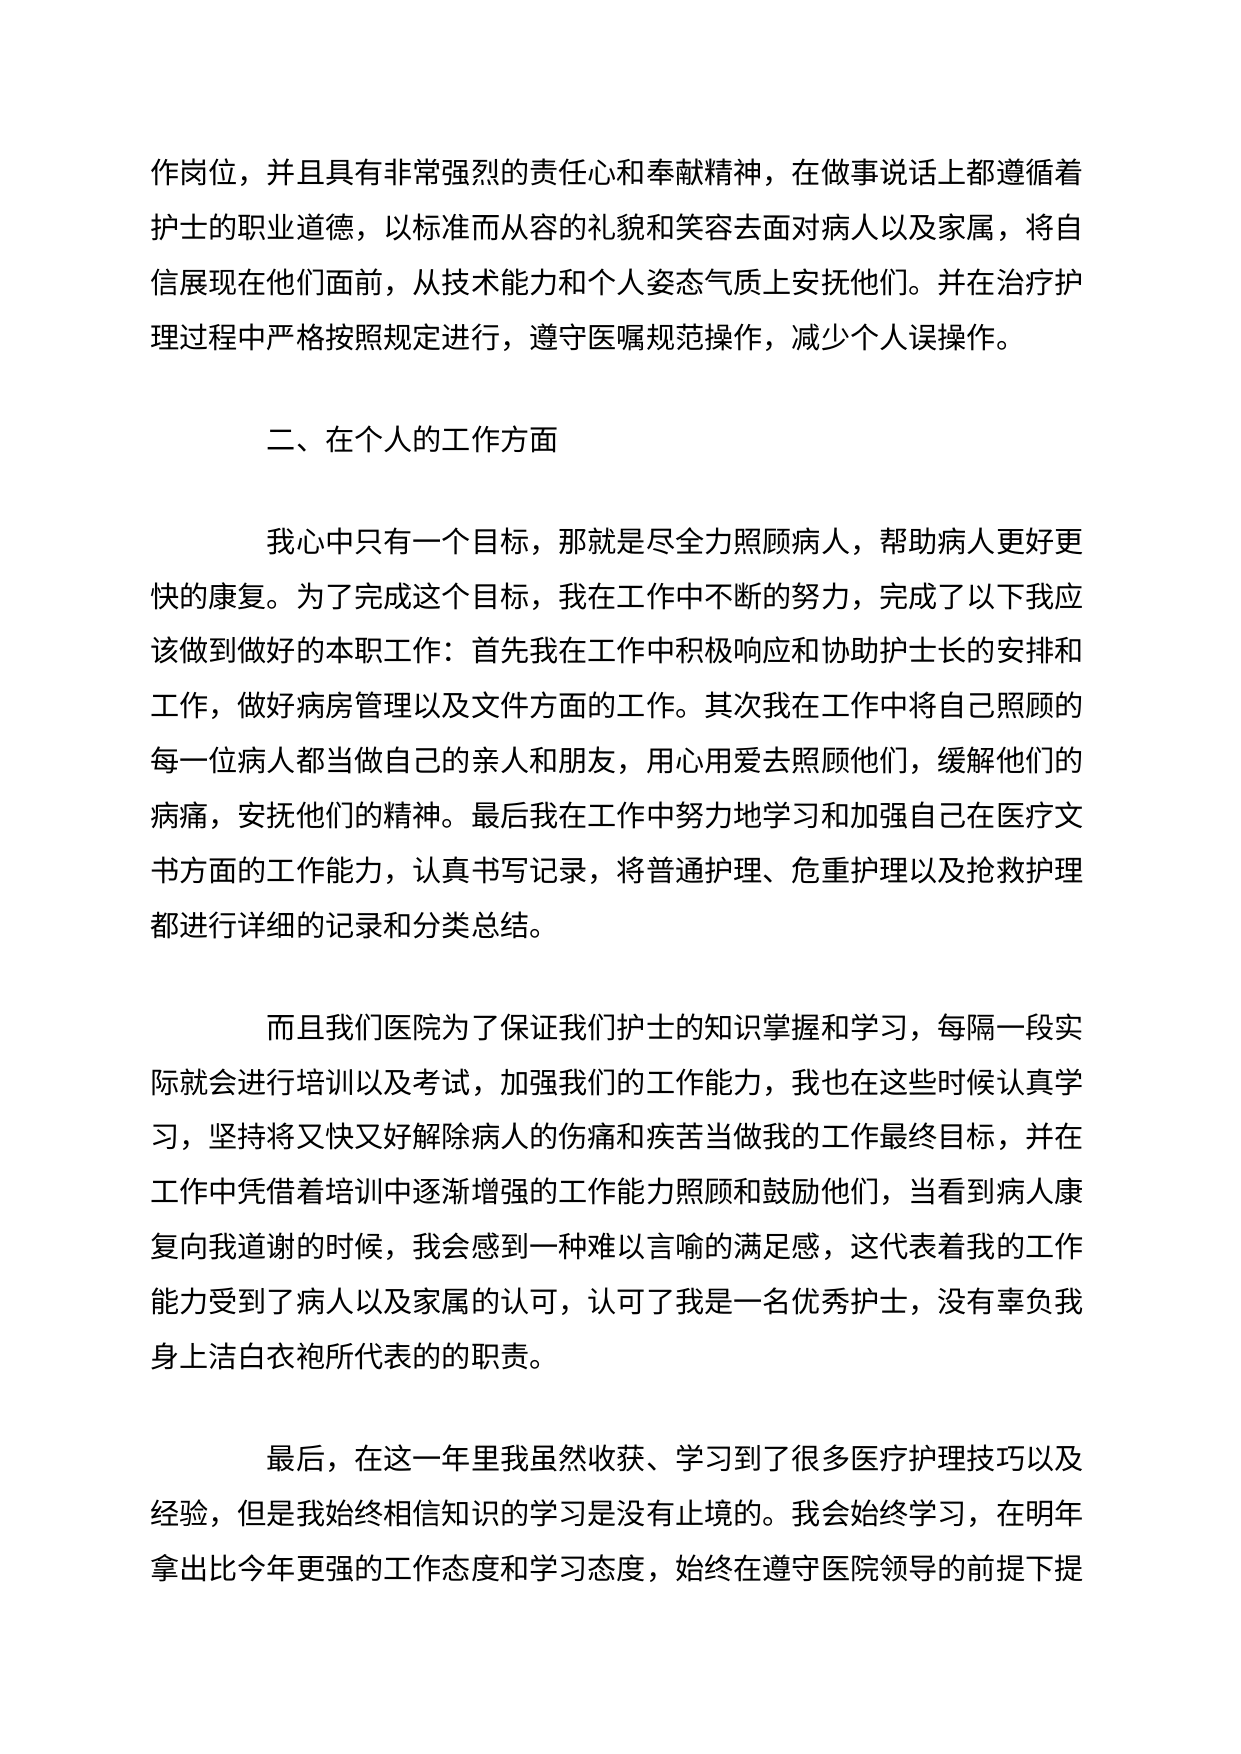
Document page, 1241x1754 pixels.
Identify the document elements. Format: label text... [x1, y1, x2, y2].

text 我心中只有一个目标，那就是尽全力照顾病人，帮助病人更好更快的康复。为了完成这个目标，我在工作中不断的努力，完成了以下我应该做到做好的本职工作：首先我在工作中积极响应和协助护士长的安排和工作，做好病房管理以及文件方面的工作。其次我在工作中将自己照顾的每一位病人都当做自己的亲人和朋友，用心用爱去照顾他们，缓解他们的病痛，安抚他们的精神。最后我在工作中努力地学习和加强自己在医疗文书方面的工作能力，认真书写记录，将普通护理、危重护理以及抢救护理都进行详细的记录和分类总结。 [150, 518, 1090, 945]
text 而且我们医院为了保证我们护士的知识掌握和学习，每隔一段实际就会进行培训以及考试，加强我们的工作能力，我也在这些时候认真学习，坚持将又快又好解除病人的伤痛和疾苦当做我的工作最终目标，并在工作中凭借着培训中逐渐增强的工作能力照顾和鼓励他们，当看到病人康复向我道谢的时候，我会感到一种难以言喻的满足感，这代表着我的工作能力受到了病人以及家属的认可，认可了我是一名优秀护士，没有辜负我身上洁白衣袍所代表的的职责。 [150, 1004, 1090, 1376]
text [150, 150, 1090, 357]
text 二、在个人的工作方面 [150, 416, 1090, 459]
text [150, 1435, 1090, 1587]
